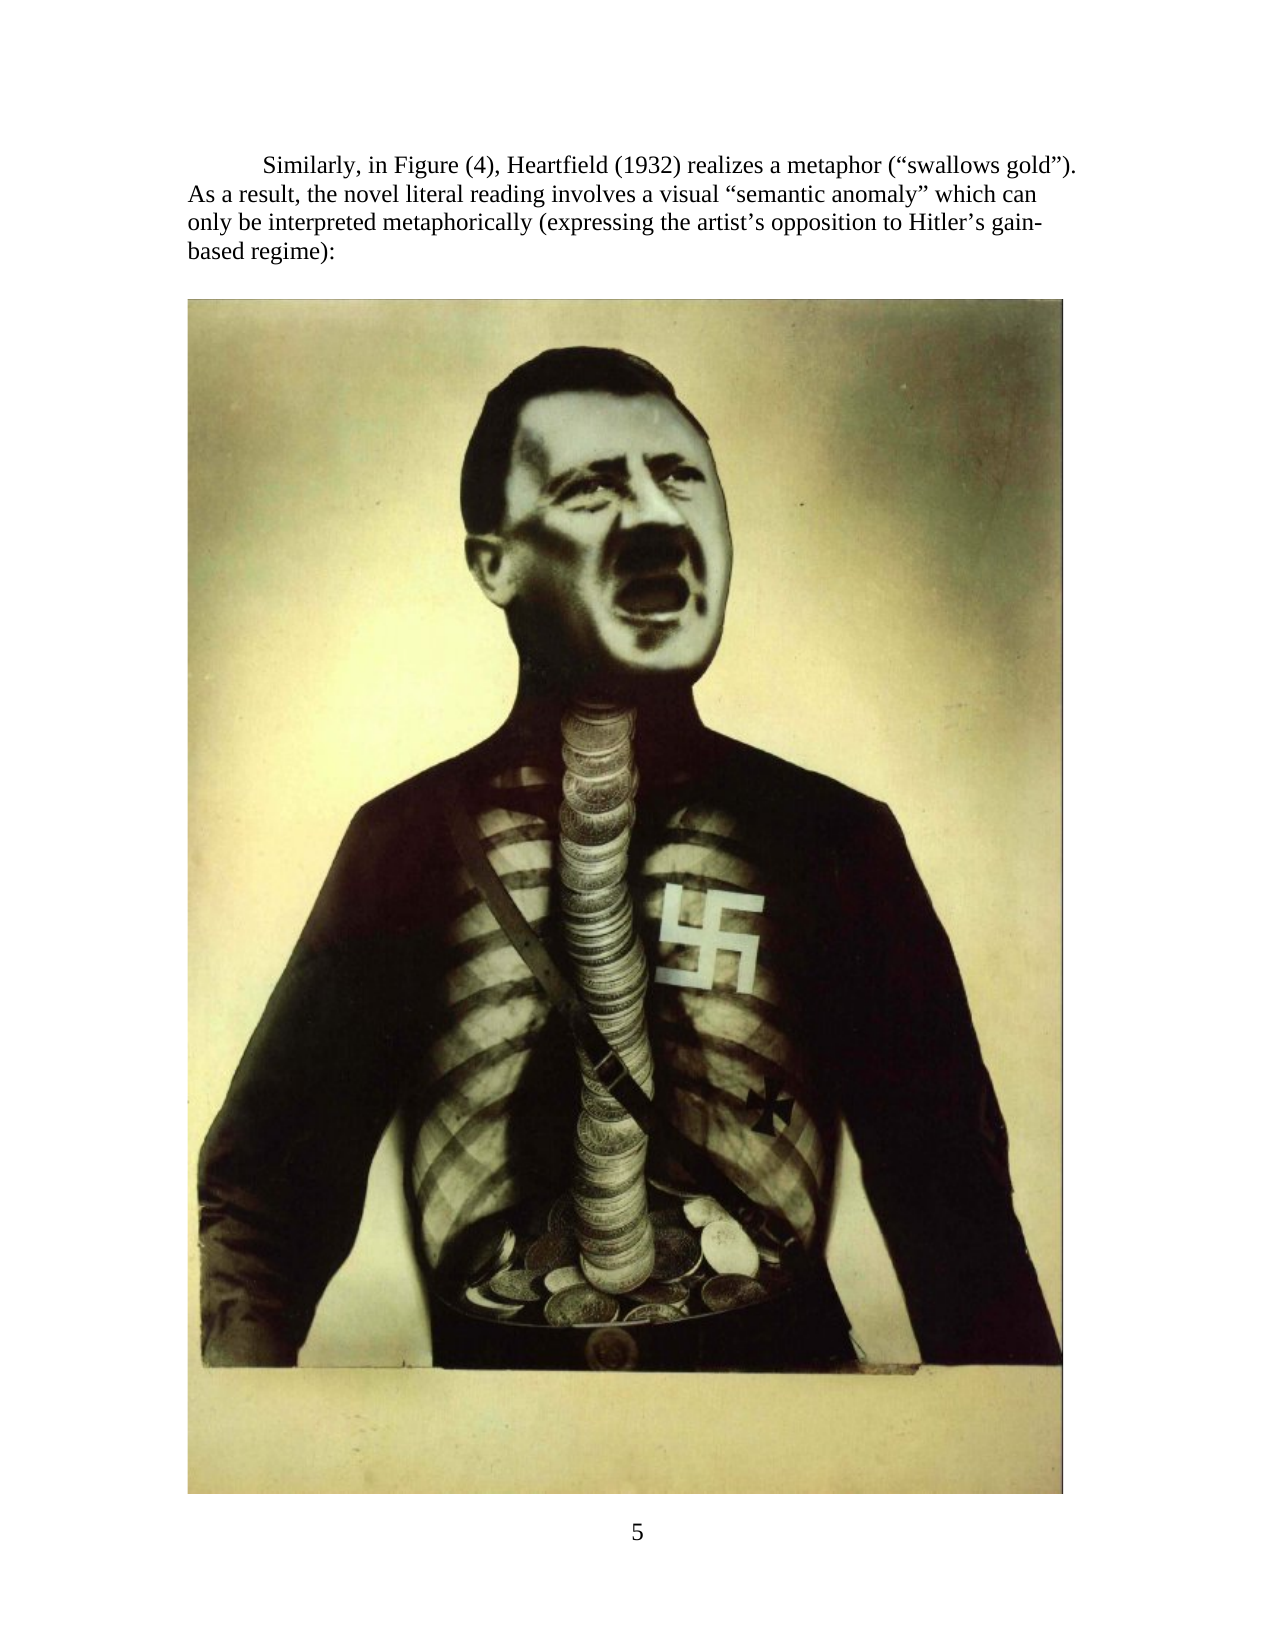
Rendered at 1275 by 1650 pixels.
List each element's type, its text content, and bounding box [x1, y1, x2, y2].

picture [187, 299, 1064, 1494]
text Similarly, in Figure (4), Heartfield (1932) realizes a metaphor (“swallows gold”). As a result, the novel literal reading involves a visual “semantic anomaly” which can only be interpreted metaphorically (expressing the artist’s opposition to Hitler’s gain-based regime): [187, 150, 1087, 265]
